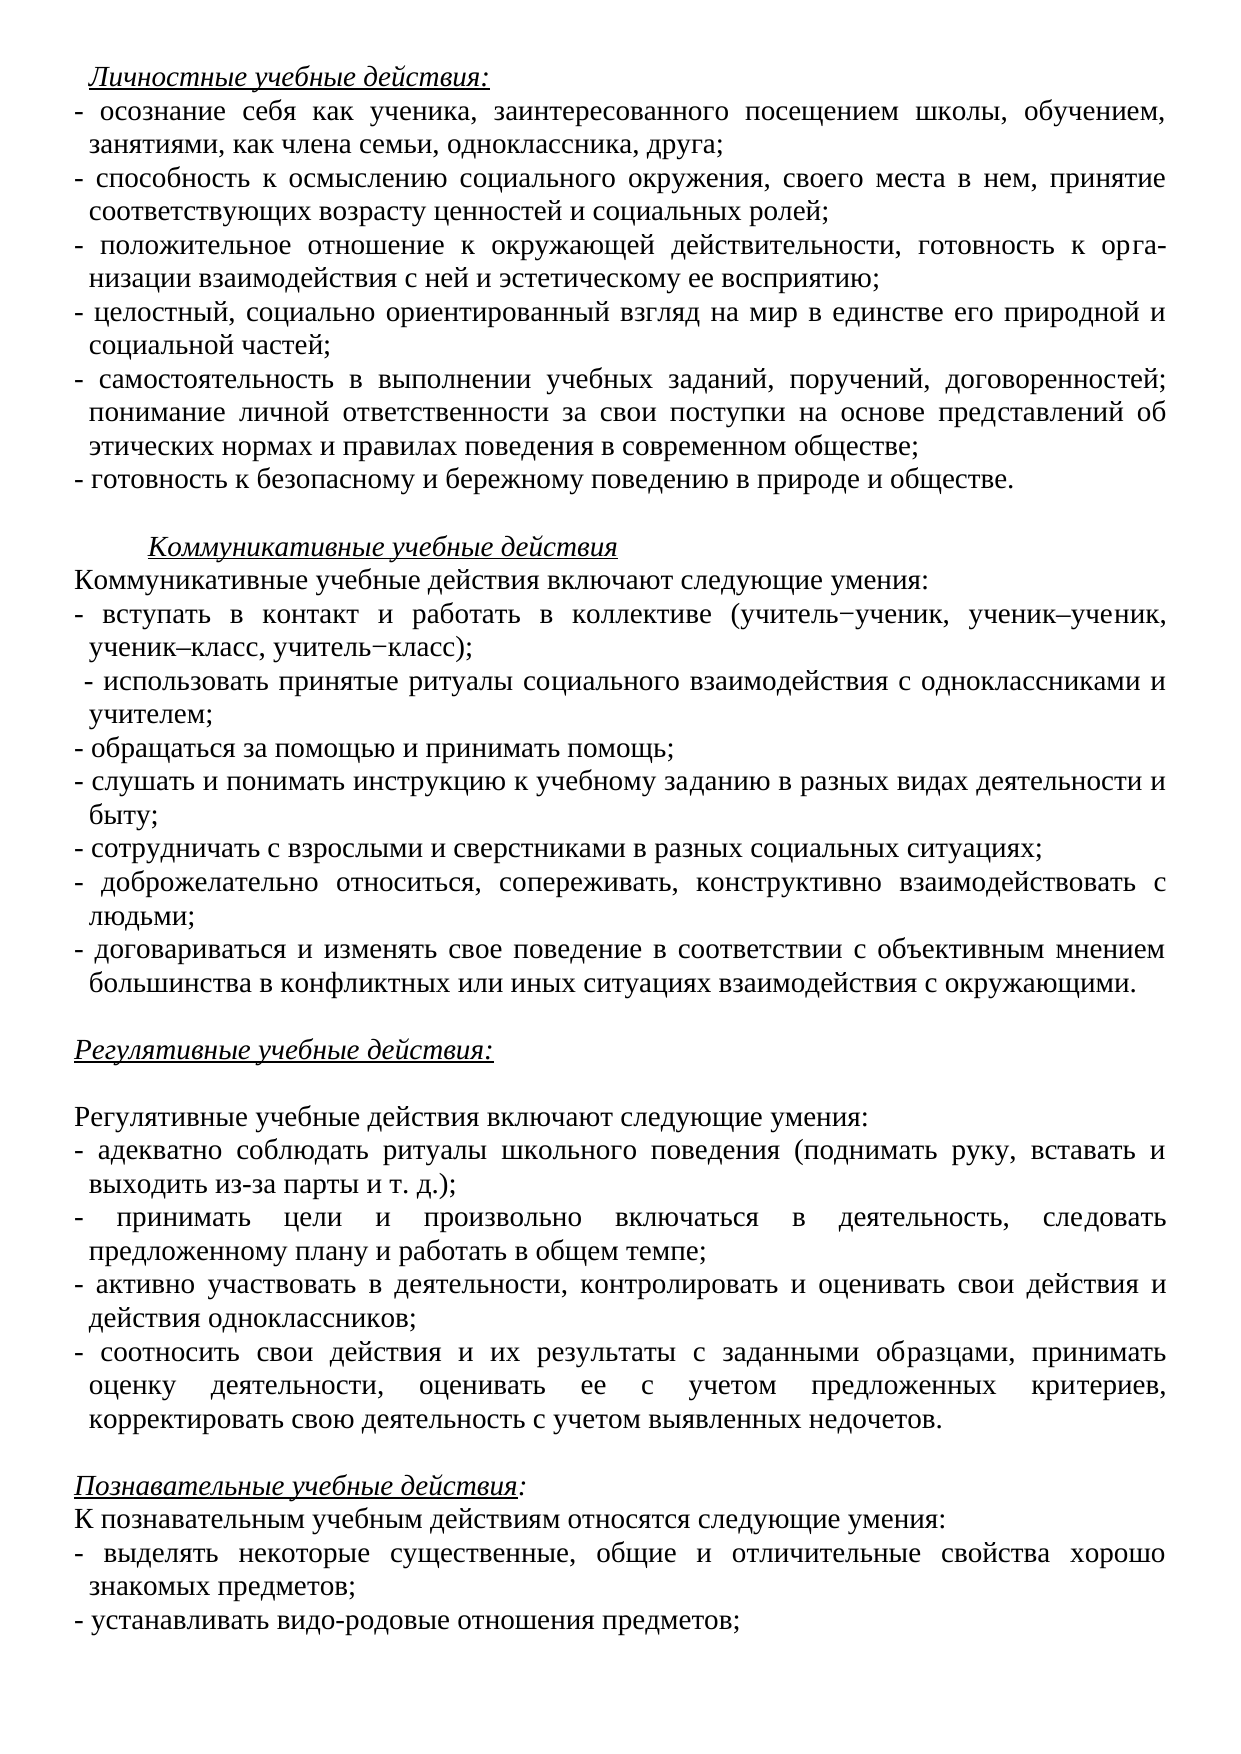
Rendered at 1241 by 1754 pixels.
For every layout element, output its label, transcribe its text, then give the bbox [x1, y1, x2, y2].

text - самостоятельность в выполнении учебных заданий, поручений, договоренностей; понимание личной ответственности за свои поступки на основе представлений об этических нормах и правилах поведения в современном обществе; [74, 361, 1167, 462]
list - договариваться и изменять свое поведение в соответствии с объективным мнением большинства в конфликтных или иных ситуациях взаимодействия с окружающими. [74, 931, 1167, 998]
text К познавательным учебным действиям относятся следующие умения: [74, 1501, 1167, 1535]
text Регулятивные учебные действия включают следующие умения: [74, 1099, 1167, 1132]
text - осознание себя как ученика, заинтересованного посещением школы, обучением, занятиями, как члена семьи, одноклассника, друга; [74, 93, 1167, 160]
text Личностные учебные действия: [89, 59, 1167, 93]
text - устанавливать видо-родовые отношения предметов; [74, 1602, 1167, 1636]
list - вступать в контакт и работать в коллективе (учитель−ученик, ученик–ученик, ученик–класс, учитель−класс); [74, 596, 1167, 663]
list Регулятивные учебные действия: [74, 1032, 1167, 1065]
list - сотрудничать с взрослыми и сверстниками в разных социальных ситуациях; [74, 831, 1167, 864]
list - доброжелательно относиться, сопереживать, конструктивно взаимодействовать с людьми; [74, 864, 1167, 931]
list Коммуникативные учебные действия включают следующие умения: [74, 562, 1167, 596]
text - способность к осмыслению социального окружения, своего места в нем, принятие соответствующих возрасту ценностей и социальных ролей; [74, 160, 1167, 227]
list - обращаться за помощью и принимать помощь; [74, 730, 1167, 763]
text - соотносить свои действия и их результаты с заданными образцами, принимать оценку деятельности, оценивать ее с учетом предложенных критериев, корректировать свою деятельность с учетом выявленных недочетов. [74, 1334, 1167, 1434]
text - готовность к безопасному и бережному поведению в природе и обществе. [74, 462, 1167, 495]
text - выделять некоторые существенные, общие и отличительные свойства хорошо знакомых предметов; [74, 1535, 1167, 1602]
text - адекватно соблюдать ритуалы школьного поведения (поднимать руку, вставать и выходить из-за парты и т. д.); [74, 1132, 1167, 1199]
text - принимать цели и произвольно включаться в деятельность, следовать предложенному плану и работать в общем темпе; [74, 1199, 1167, 1267]
text - положительное отношение к окружающей действительности, готовность к организации взаимодействия с ней и эстетическому ее восприятию; [74, 227, 1167, 294]
list - слушать и понимать инструкцию к учебному заданию в разных видах деятельности и быту; [74, 763, 1167, 831]
list - использовать принятые ритуалы социального взаимодействия с одноклассниками и учителем; [74, 663, 1167, 730]
list Коммуникативные учебные действия [148, 529, 1167, 562]
text - активно участвовать в деятельности, контролировать и оценивать свои действия и действия одноклассников; [74, 1267, 1167, 1334]
text Познавательные учебные действия: [74, 1468, 1167, 1501]
text - целостный, социально ориентированный взгляд на мир в единстве его природной и социальной частей; [74, 294, 1167, 361]
